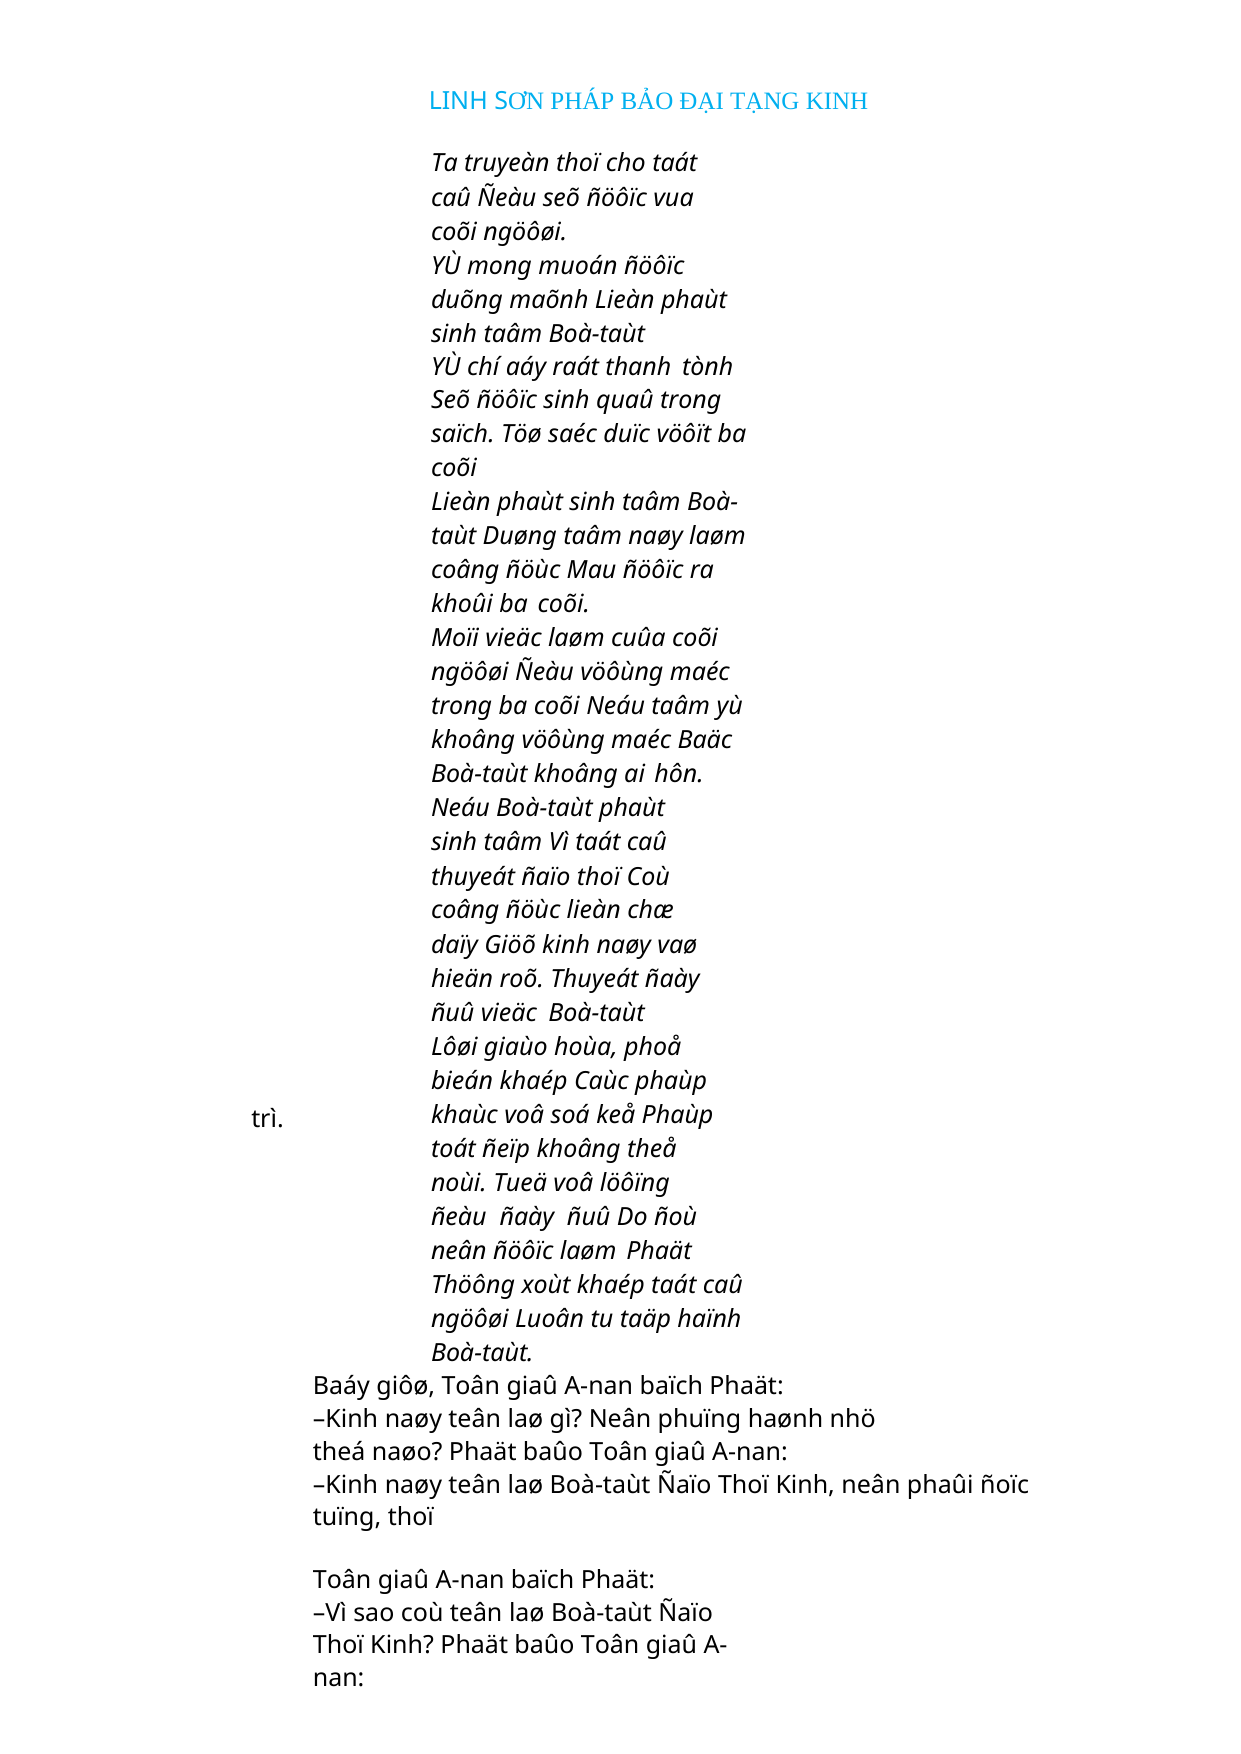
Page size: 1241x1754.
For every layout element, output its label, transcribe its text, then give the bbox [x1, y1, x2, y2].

text –Kinh naøy teân laø Boà-taùt Ñaïo Thoï Kinh, neân phaûi ñoïc tuïng, thoï [313, 1468, 1065, 1531]
text Thöông xoùt khaép taát caû ngöôøi Luoân tu taäp haïnh Boà-taùt. [431, 1267, 753, 1369]
text –Kinh naøy teân laø gì? Neân phuïng haønh nhö theá naøo? Phaät baûo Toân giaû A-nan: [313, 1401, 891, 1468]
text Baáy giôø, Toân giaû A-nan baïch Phaät: [313, 1369, 1065, 1401]
text Moïi vieäc laøm cuûa coõi ngöôøi Ñeàu vöôùng maéc trong ba coõi Neáu taâm yù khoâng vöôùng maéc Baäc Boà-taùt khoâng ai hôn. [431, 620, 753, 790]
text –Vì sao coù teân laø Boà-taùt Ñaïo Thoï Kinh? Phaät baûo Toân giaû A-nan: [313, 1596, 753, 1693]
text YÙ mong muoán ñöôïc duõng maõnh Lieàn phaùt sinh taâm Boà-taùt [431, 247, 753, 349]
text YÙ chí aáy raát thanh tònh [431, 349, 1065, 381]
text Lôøi giaùo hoùa, phoå bieán khaép Caùc phaùp khaùc voâ soá keå Phaùp toát ñeïp khoâng theå noùi. Tueä voâ löôïng ñeàu ñaày ñuû Do ñoù neân ñöôïc laøm Phaät [431, 1028, 728, 1267]
text trì. [175, 1101, 283, 1135]
text Toân giaû A-nan baïch Phaät: [313, 1563, 1065, 1595]
text Lieàn phaùt sinh taâm Boà-taùt Duøng taâm naøy laøm coâng ñöùc Mau ñöôïc ra khoûi ba coõi. [431, 483, 749, 620]
text Neáu Boà-taùt phaùt sinh taâm Vì taát caû thuyeát ñaïo thoï Coù coâng ñöùc lieàn chæ daïy Giöõ kinh naøy vaø hieän roõ. Thuyeát ñaày ñuû vieäc Boà-taùt [431, 790, 703, 1028]
text Ta truyeàn thoï cho taát caû Ñeàu seõ ñöôïc vua coõi ngöôøi. [431, 145, 717, 247]
text Seõ ñöôïc sinh quaû trong saïch. Töø saéc duïc vöôït ba coõi [431, 381, 749, 483]
